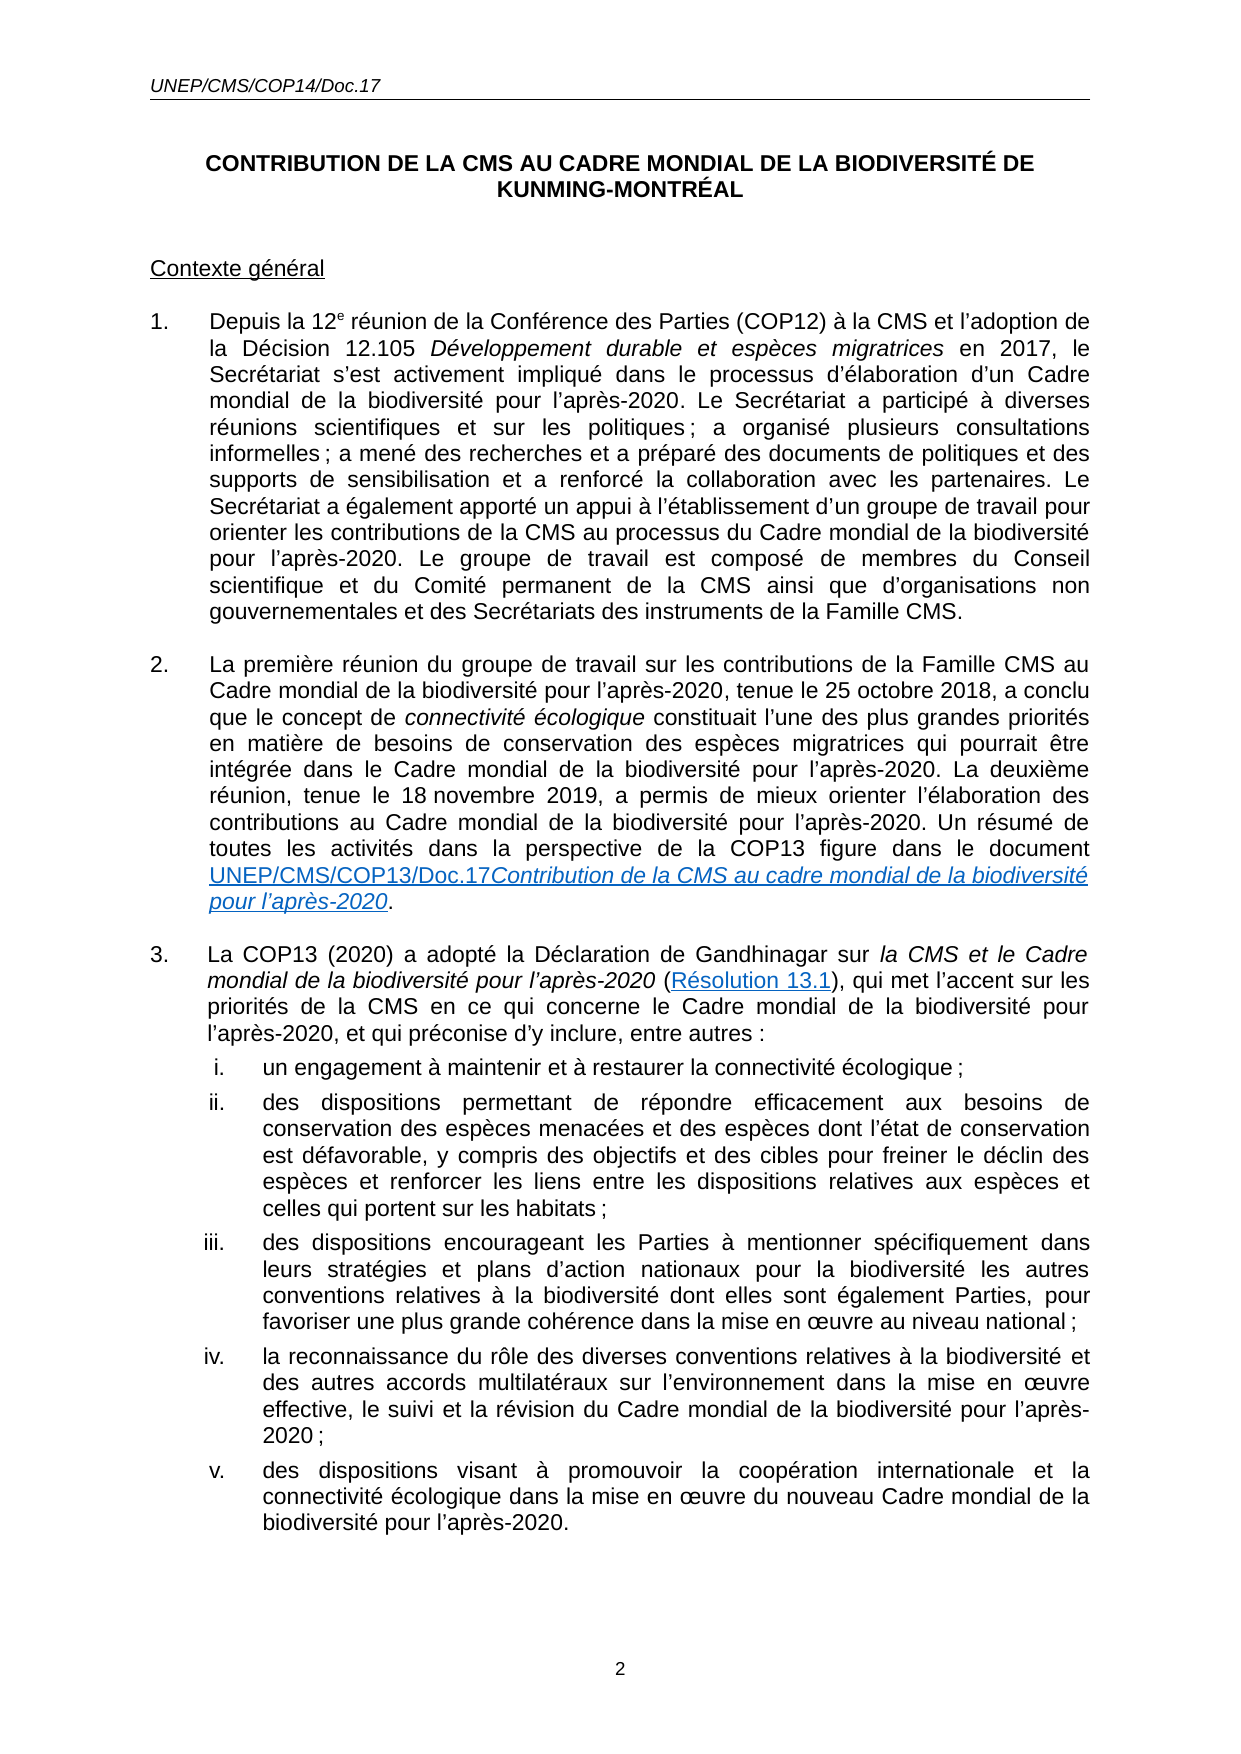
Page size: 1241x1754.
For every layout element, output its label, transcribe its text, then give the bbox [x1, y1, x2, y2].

list des dispositions encourageant les Parties à mentionner spécifiquement dans leurs stratégies et plans d’action nationaux pour la biodiversité les autres conventions relatives à la biodiversité dont elles sont également Parties, pour favoriser une plus grande cohérence dans la mise en œuvre au niveau national ; [225, 1229, 1090, 1334]
text CONTRIBUTION DE LA CMS AU CADRE MONDIAL DE LA BIODIVERSITÉ DE KUNMING-MONTRÉAL [150, 150, 1090, 203]
list des dispositions visant à promouvoir la coopération internationale et la connectivité écologique dans la mise en œuvre du nouveau Cadre mondial de la biodiversité pour l’après-2020. [225, 1457, 1090, 1536]
list des dispositions permettant de répondre efficacement aux besoins de conservation des espèces menacées et des espèces dont l’état de conservation est défavorable, y compris des objectifs et des cibles pour freiner le déclin des espèces et renforcer les liens entre les dispositions relatives aux espèces et celles qui portent sur les habitats ; [225, 1089, 1090, 1221]
list un engagement à maintenir et à restaurer la connectivité écologique ; [225, 1054, 1090, 1081]
text Contexte général [150, 255, 1090, 282]
list La première réunion du groupe de travail sur les contributions de la Famille CMS au Cadre mondial de la biodiversité pour l’après-2020, tenue le 25 octobre 2018, a conclu que le concept de connectivité écologique constituait l’une des plus grandes priorités en matière de besoins de conservation des espèces migratrices qui pourrait être intégrée dans le Cadre mondial de la biodiversité pour l’après-2020. La deuxième réunion, tenue le 18 novembre 2019, a permis de mieux orienter l’élaboration des contributions au Cadre mondial de la biodiversité pour l’après-2020. Un résumé de toutes les activités dans la perspective de la COP13 figure dans le document UNEP/CMS/COP13/Doc.17Contribution de la CMS au cadre mondial de la biodiversité pour l’après-2020. [150, 651, 1090, 914]
list La COP13 (2020) a adopté la Déclaration de Gandhinagar sur la CMS et le Cadre mondial de la biodiversité pour l’après-2020 (Résolution 13.1), qui met l’accent sur les priorités de la CMS en ce qui concerne le Cadre mondial de la biodiversité pour l’après-2020, et qui préconise d’y inclure, entre autres : [150, 941, 1090, 1046]
list Depuis la 12e réunion de la Conférence des Parties (COP12) à la CMS et l’adoption de la Décision 12.105 Développement durable et espèces migratrices en 2017, le Secrétariat s’est activement impliqué dans le processus d’élaboration d’un Cadre mondial de la biodiversité pour l’après-2020. Le Secrétariat a participé à diverses réunions scientifiques et sur les politiques ; a organisé plusieurs consultations informelles ; a mené des recherches et a préparé des documents de politiques et des supports de sensibilisation et a renforcé la collaboration avec les partenaires. Le Secrétariat a également apporté un appui à l’établissement d’un groupe de travail pour orienter les contributions de la CMS au processus du Cadre mondial de la biodiversité pour l’après-2020. Le groupe de travail est composé de membres du Conseil scientifique et du Comité permanent de la CMS ainsi que d’organisations non gouvernementales et des Secrétariats des instruments de la Famille CMS. [150, 308, 1090, 624]
list la reconnaissance du rôle des diverses conventions relatives à la biodiversité et des autres accords multilatéraux sur l’environnement dans la mise en œuvre effective, le suivi et la révision du Cadre mondial de la biodiversité pour l’après-2020 ; [225, 1343, 1090, 1448]
